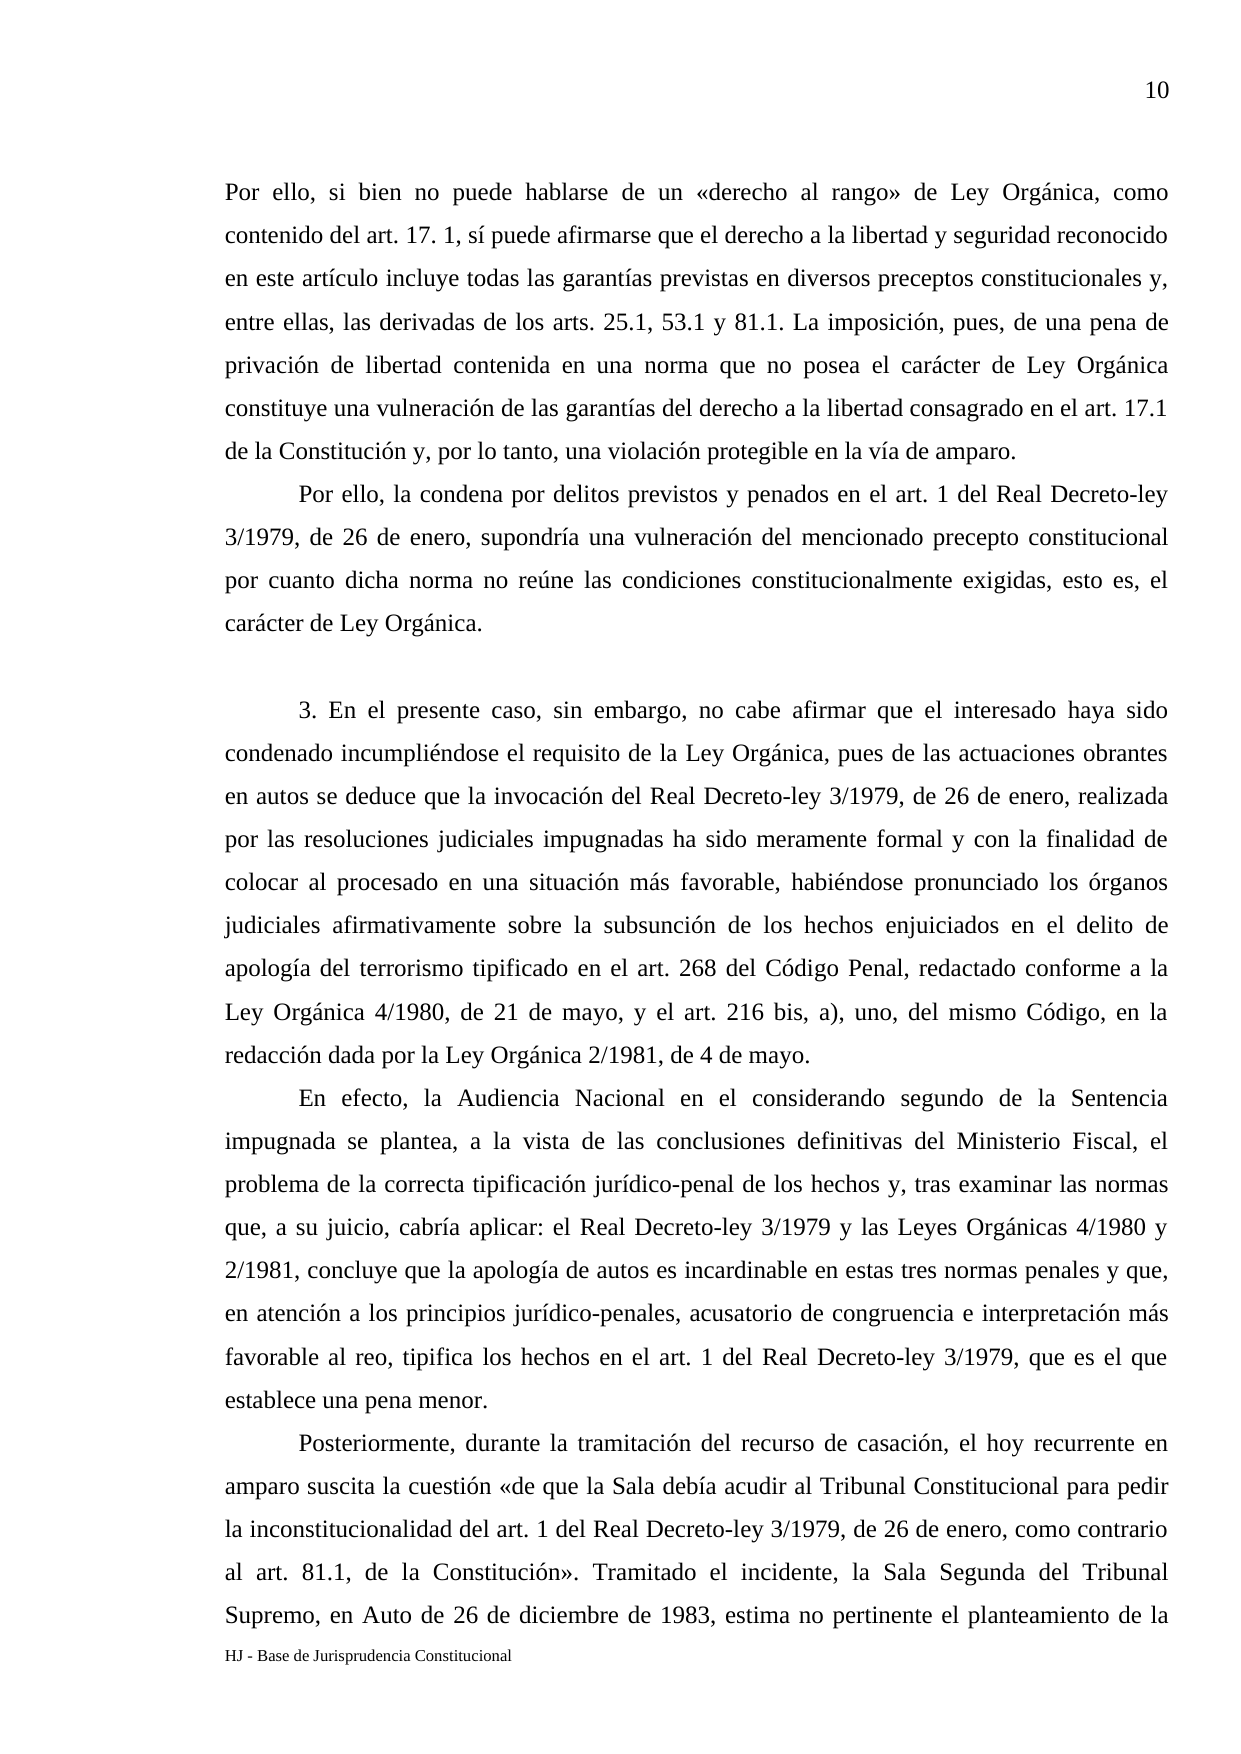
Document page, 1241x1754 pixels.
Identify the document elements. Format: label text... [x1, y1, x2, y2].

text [224, 177, 1169, 465]
text En efecto, la Audiencia Nacional en el considerando segundo de la Sentencia impugnada se plantea, a la vista de las conclusiones definitivas del Ministerio Fiscal, el problema de la correcta tipificación jurídico-penal de los hechos y, tras examinar las normas que, a su juicio, cabría aplicar: el Real Decreto-ley 3/1979 y las Leyes Orgánicas 4/1980 y 2/1981, concluye que la apología de autos es incardinable en estas tres normas penales y que, en atención a los principios jurídico-penales, acusatorio de congruencia e interpretación más favorable al reo, tipifica los hechos en el art. 1 del Real Decreto-ley 3/1979, que es el que establece una pena menor. [224, 1083, 1169, 1413]
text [224, 1428, 1169, 1629]
text Por ello, la condena por delitos previstos y penados en el art. 1 del Real Decreto-ley 3/1979, de 26 de enero, supondría una vulneración del mencionado precepto constitucional por cuanto dicha norma no reúne las condiciones constitucionalmente exigidas, esto es, el carácter de Ley Orgánica. [224, 479, 1169, 637]
text 3. En el presente caso, sin embargo, no cabe afirmar que el interesado haya sido condenado incumpliéndose el requisito de la Ley Orgánica, pues de las actuaciones obrantes en autos se deduce que la invocación del Real Decreto-ley 3/1979, de 26 de enero, realizada por las resoluciones judiciales impugnadas ha sido meramente formal y con la finalidad de colocar al procesado en una situación más favorable, habiéndose pronunciado los órganos judiciales afirmativamente sobre la subsunción de los hechos enjuiciados en el delito de apología del terrorismo tipificado en el art. 268 del Código Penal, redactado conforme a la Ley Orgánica 4/1980, de 21 de mayo, y el art. 216 bis, a), uno, del mismo Código, en la redacción dada por la Ley Orgánica 2/1981, de 4 de mayo. [224, 695, 1169, 1068]
